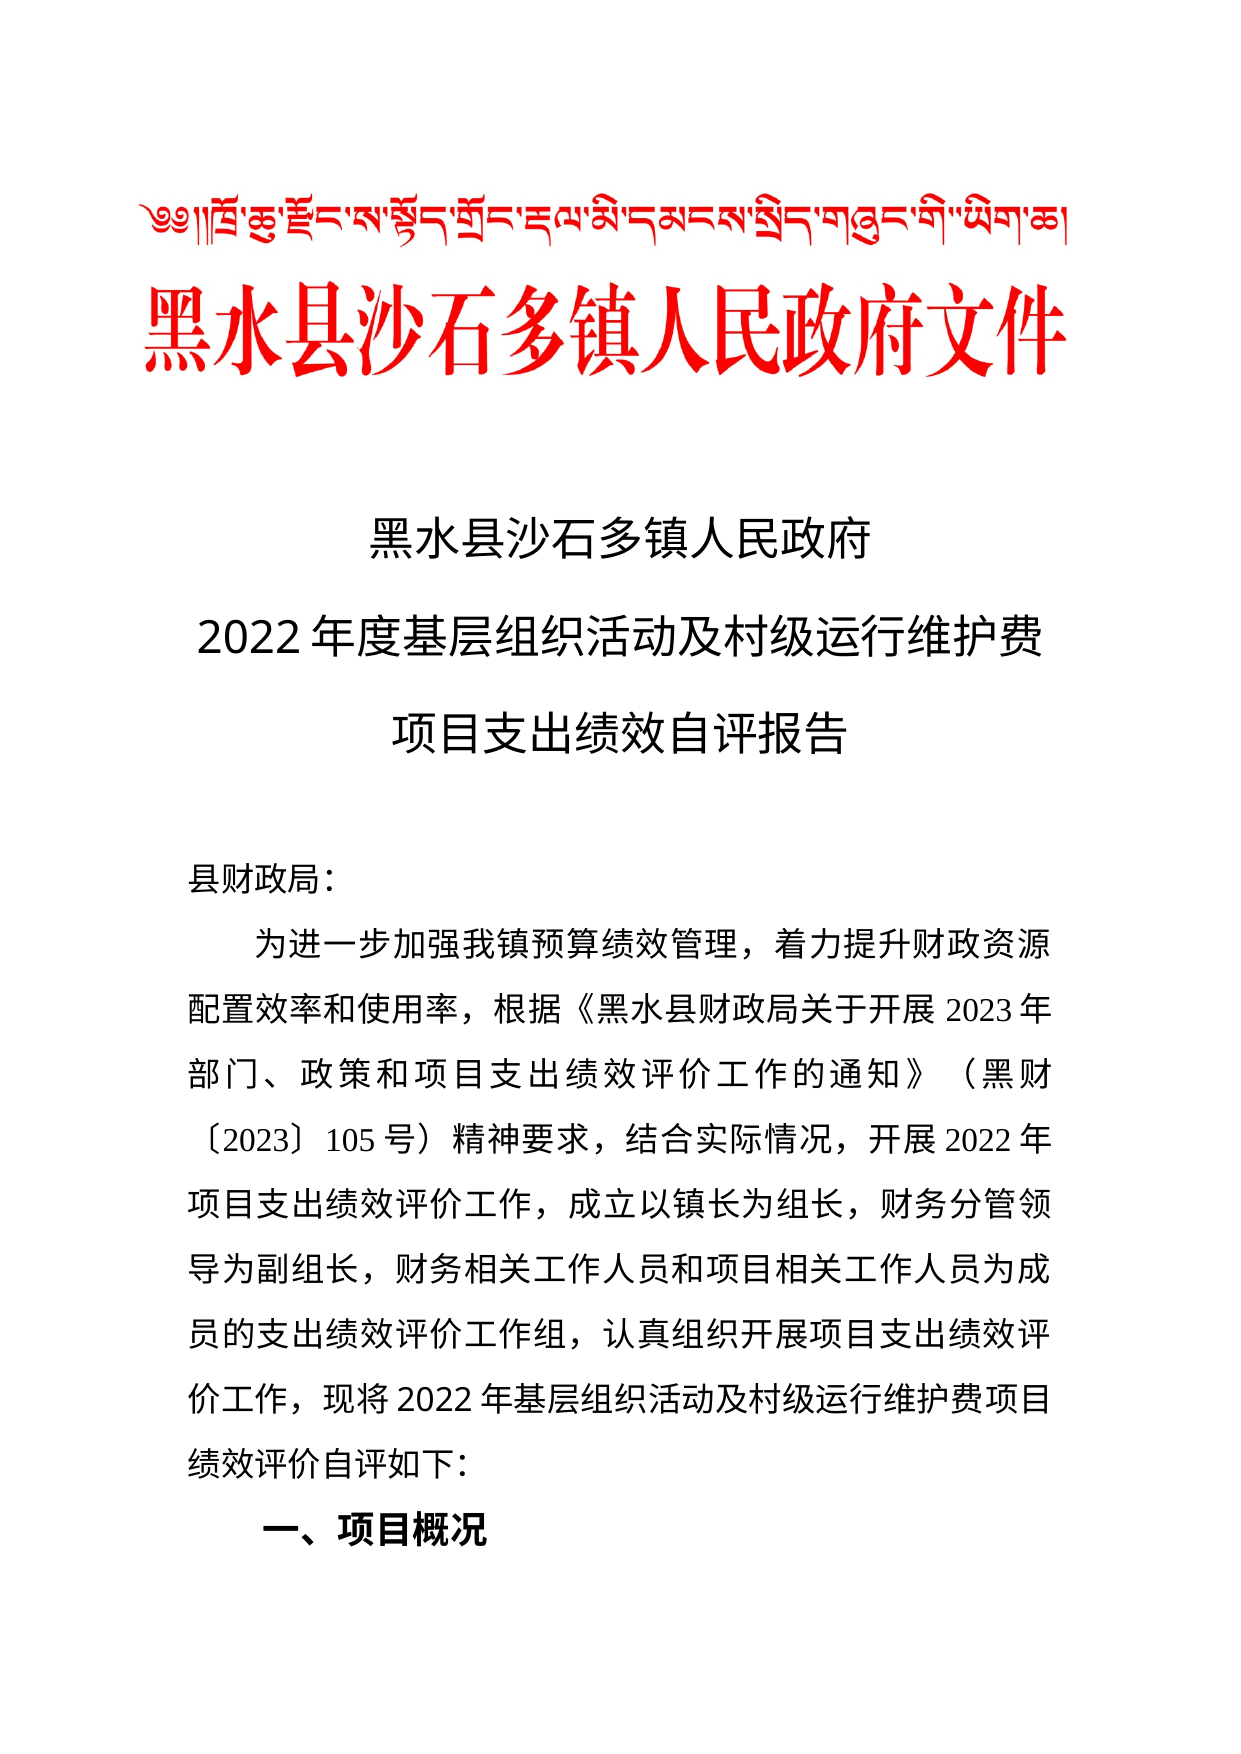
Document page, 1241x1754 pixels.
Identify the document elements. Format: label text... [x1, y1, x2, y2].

text 黑水县沙石多镇人民政府 [187, 487, 1053, 584]
picture [134, 187, 1074, 381]
text 一、项目概况 [187, 1494, 1053, 1559]
text 为进一步加强我镇预算绩效管理，着力提升财政资源配置效率和使用率，根据《黑水县财政局关于开展2023年部门、政策和项目支出绩效评价工作的通知》（黑财〔2023〕105号）精神要求，结合实际情况，开展2022年项目支出绩效评价工作，成立以镇长为组长，财务分管领导为副组长，财务相关工作人员和项目相关工作人员为成员的支出绩效评价工作组，认真组织开展项目支出绩效评价工作，现将2022年基层组织活动及村级运行维护费项目绩效评价自评如下： [187, 909, 1053, 1494]
text 县财政局： [187, 844, 1053, 909]
text 2022年度基层组织活动及村级运行维护费项目支出绩效自评报告 [187, 584, 1053, 779]
